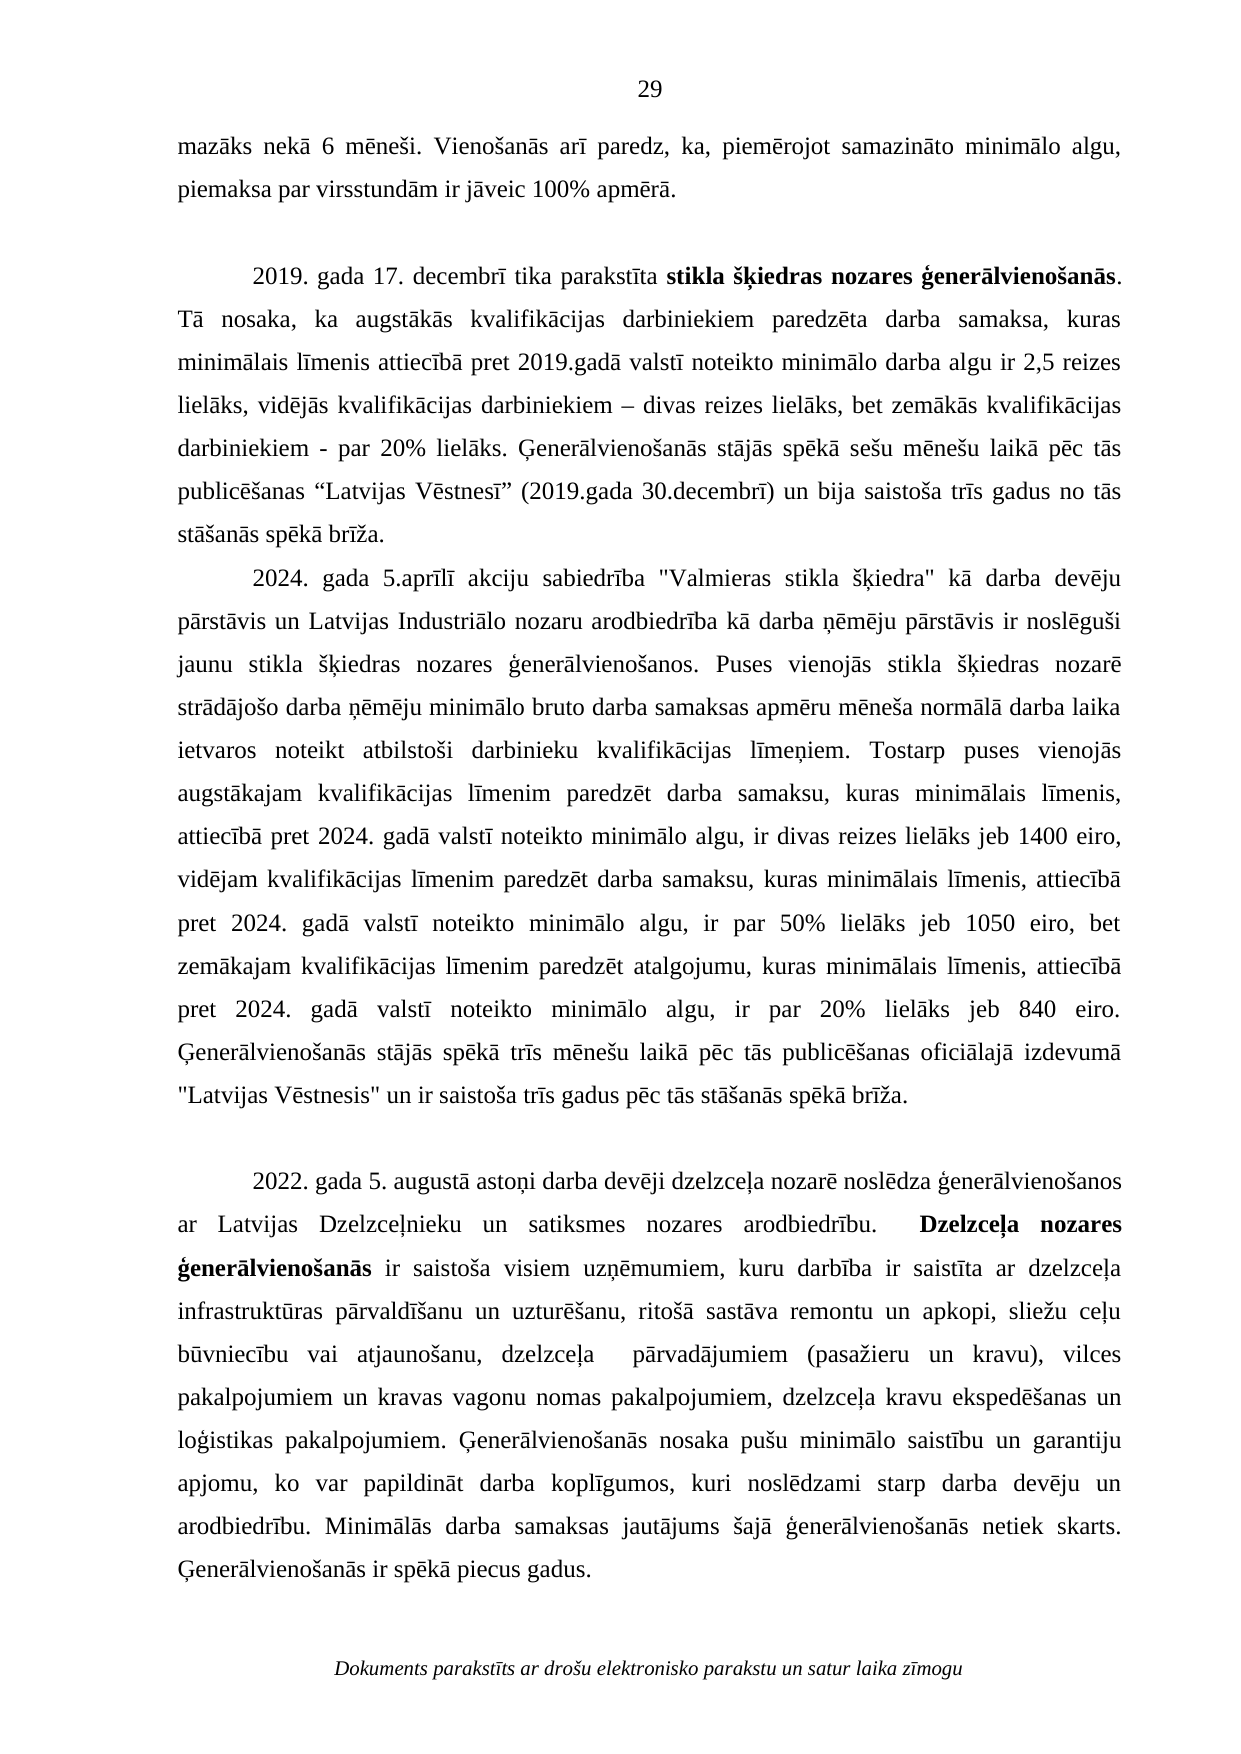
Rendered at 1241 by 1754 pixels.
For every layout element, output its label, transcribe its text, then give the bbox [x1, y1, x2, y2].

text 2022. gada 5. augustā astoņi darba devēji dzelzceļa nozarē noslēdza ģenerālvienošanos ar Latvijas Dzelzceļnieku un satiksmes nozares arodbiedrību. Dzelzceļa nozares ģenerālvienošanās ir saistoša visiem uzņēmumiem, kuru darbība ir saistīta ar dzelzceļa infrastruktūras pārvaldīšanu un uzturēšanu, ritošā sastāva remontu un apkopi, sliežu ceļu būvniecību vai atjaunošanu, dzelzceļa pārvadājumiem (pasažieru un kravu), vilces pakalpojumiem un kravas vagonu nomas pakalpojumiem, dzelzceļa kravu ekspedēšanas un loģistikas pakalpojumiem. Ģenerālvienošanās nosaka pušu minimālo saistību un garantiju apjomu, ko var papildināt darba koplīgumos, kuri noslēdzami starp darba devēju un arodbiedrību. Minimālās darba samaksas jautājums šajā ģenerālvienošanās netiek skarts. Ģenerālvienošanās ir spēkā piecus gadus. [177, 1166, 1122, 1583]
text 2024. gada 5.aprīlī akciju sabiedrība "Valmieras stikla šķiedra" kā darba devēju pārstāvis un Latvijas Industriālo nozaru arodbiedrība kā darba ņēmēju pārstāvis ir noslēguši jaunu stikla šķiedras nozares ģenerālvienošanos. Puses vienojās stikla šķiedras nozarē strādājošo darba ņēmēju minimālo bruto darba samaksas apmēru mēneša normālā darba laika ietvaros noteikt atbilstoši darbinieku kvalifikācijas līmeņiem. Tostarp puses vienojās augstākajam kvalifikācijas līmenim paredzēt darba samaksu, kuras minimālais līmenis, attiecībā pret 2024. gadā valstī noteikto minimālo algu, ir divas reizes lielāks jeb 1400 eiro, vidējam kvalifikācijas līmenim paredzēt darba samaksu, kuras minimālais līmenis, attiecībā pret 2024. gadā valstī noteikto minimālo algu, ir par 50% lielāks jeb 1050 eiro, bet zemākajam kvalifikācijas līmenim paredzēt atalgojumu, kuras minimālais līmenis, attiecībā pret 2024. gadā valstī noteikto minimālo algu, ir par 20% lielāks jeb 840 eiro. Ģenerālvienošanās stājās spēkā trīs mēnešu laikā pēc tās publicēšanas oficiālajā izdevumā "Latvijas Vēstnesis" un ir saistoša trīs gadus pēc tās stāšanās spēkā brīža. [177, 563, 1122, 1109]
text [177, 131, 1122, 203]
text 2019. gada 17. decembrī tika parakstīta stikla šķiedras nozares ģenerālvienošanās. Tā nosaka, ka augstākās kvalifikācijas darbiniekiem paredzēta darba samaksa, kuras minimālais līmenis attiecībā pret 2019.gadā valstī noteikto minimālo darba algu ir 2,5 reizes lielāks, vidējās kvalifikācijas darbiniekiem – divas reizes lielāks, bet zemākās kvalifikācijas darbiniekiem - par 20% lielāks. Ģenerālvienošanās stājās spēkā sešu mēnešu laikā pēc tās publicēšanas “Latvijas Vēstnesī” (2019.gada 30.decembrī) un bija saistoša trīs gadus no tās stāšanās spēkā brīža. [177, 261, 1122, 548]
